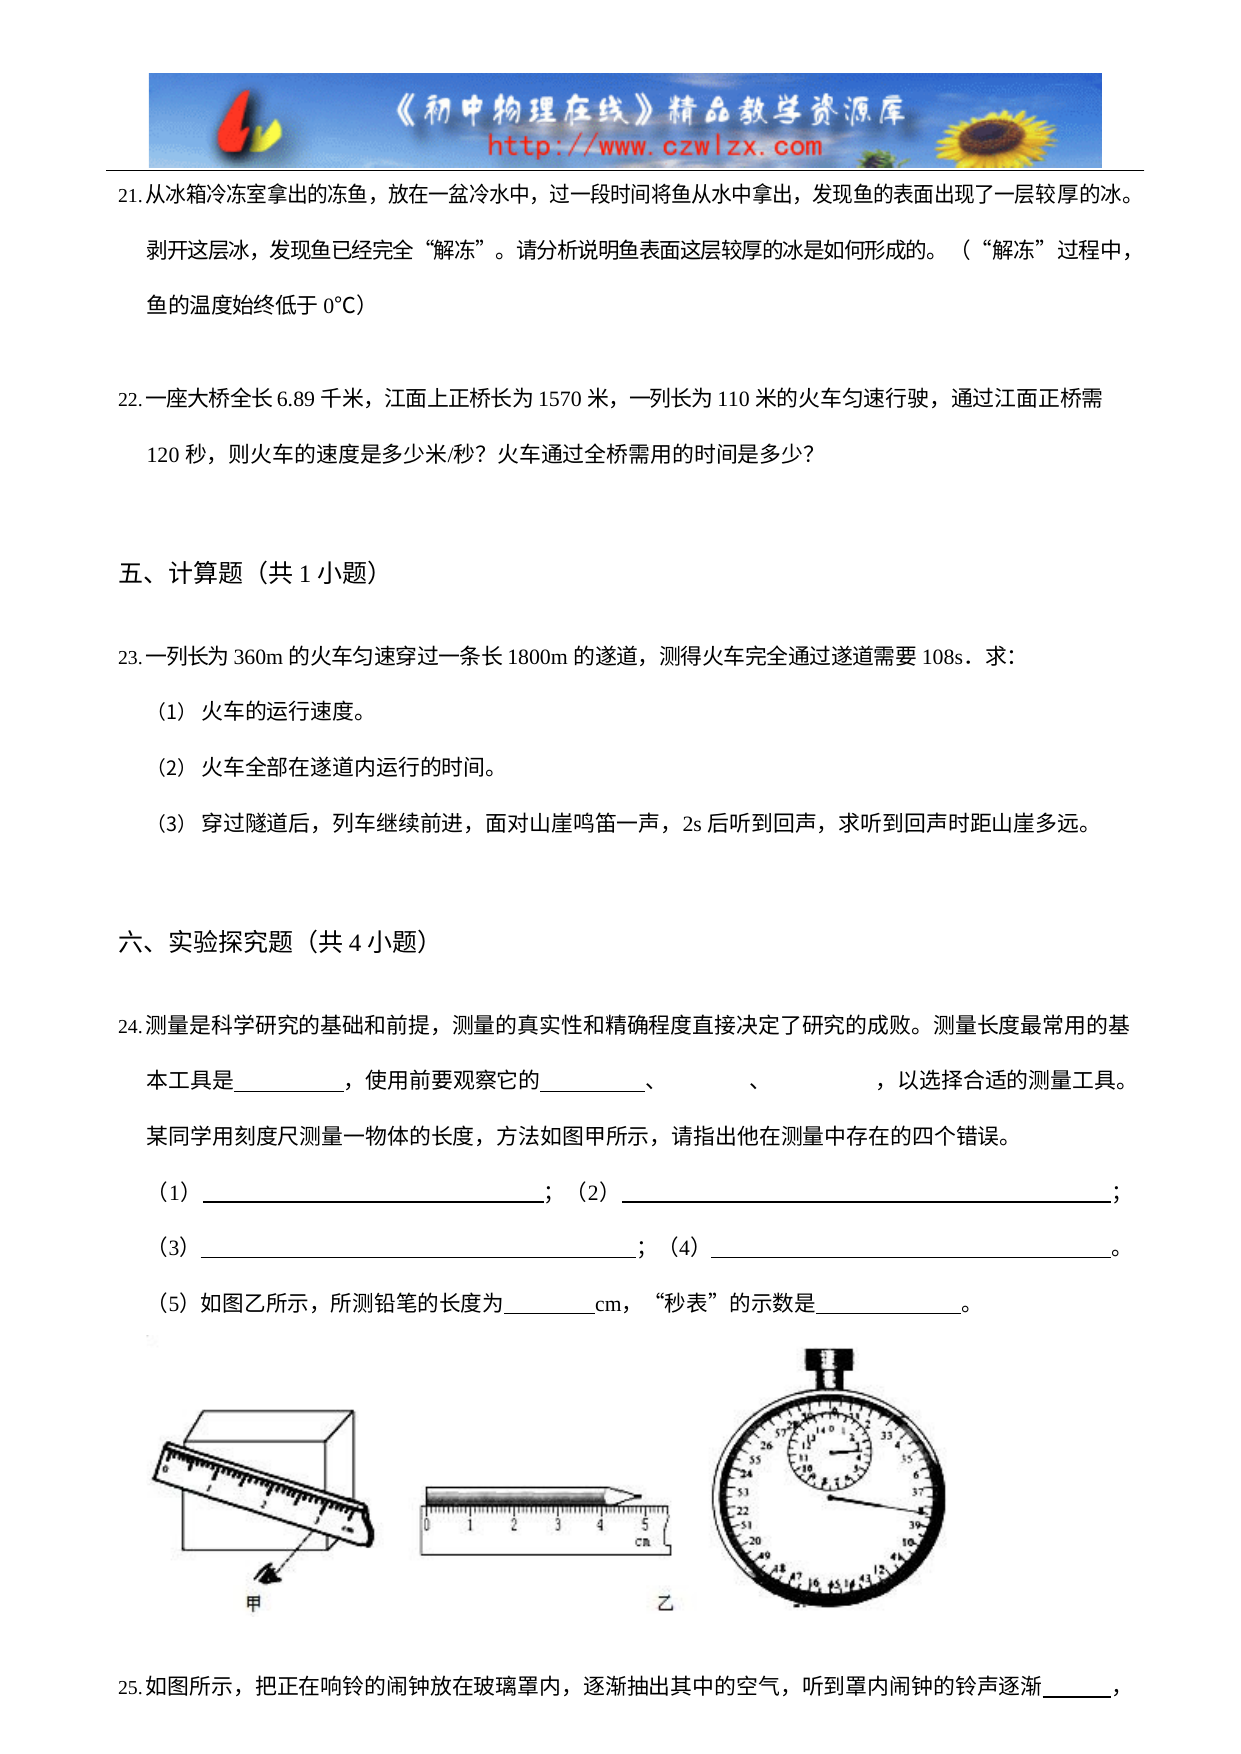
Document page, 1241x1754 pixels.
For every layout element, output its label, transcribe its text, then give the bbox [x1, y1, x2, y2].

text （5）如图乙所示，所测铅笔的长度为 cm，“秒表”的示数是 。 [146, 1286, 1144, 1317]
text （1） ；（2） ； [146, 1174, 1144, 1206]
list 一座大桥全长 6.89 千米，江面上正桥长为 1570 米，一列长为 110 米的火车匀速行驶，通过江面正桥需 [118, 381, 1144, 412]
subtitle 五、计算题（共 1 小题） [118, 553, 1144, 589]
picture [146, 1335, 947, 1617]
list 火车全部在遂道内运行的时间。 [146, 750, 1144, 782]
list 一列长为 360m 的火车匀速穿过一条长 1800m 的遂道，测得火车完全通过遂道需要 108s．求： [118, 639, 1144, 670]
text 120 秒，则火车的速度是多少米/秒？火车通过全桥需用的时间是多少？ [146, 437, 1144, 468]
text （3） ；（4） 。 [146, 1230, 1144, 1262]
subtitle 六、实验探究题（共 4 小题） [118, 922, 1144, 958]
list 穿过隧道后，列车继续前进，面对山崖鸣笛一声，2s 后听到回声，求听到回声时距山崖多远。 [146, 806, 1144, 837]
list 测量是科学研究的基础和前提，测量的真实性和精确程度直接决定了研究的成败。测量长度最常用的基本工具是 ，使用前要观察它的 、 、 ，以选择合适的测量工具。某同学用刻度尺测量一物体的长度，方法如图甲所示，请指出他在测量中存在的四个错误。 [118, 1008, 1133, 1151]
picture [148, 73, 1102, 168]
list 火车的运行速度。 [146, 694, 1144, 726]
list 如图所示，把正在响铃的闹钟放在玻璃罩内，逐渐抽出其中的空气，听到罩内闹钟的铃声逐渐 ， 最后听不到铃声，这表明，声音的传播需要 。 [118, 1669, 1133, 1701]
list 从冰箱冷冻室拿出的冻鱼，放在一盆冷水中，过一段时间将鱼从水中拿出，发现鱼的表面出现了一层较厚的冰。剥开这层冰，发现鱼已经完全“解冻”。请分析说明鱼表面这层较厚的冰是如何形成的。（“解冻”过程中，鱼的温度始终低于 0℃） [118, 177, 1122, 320]
